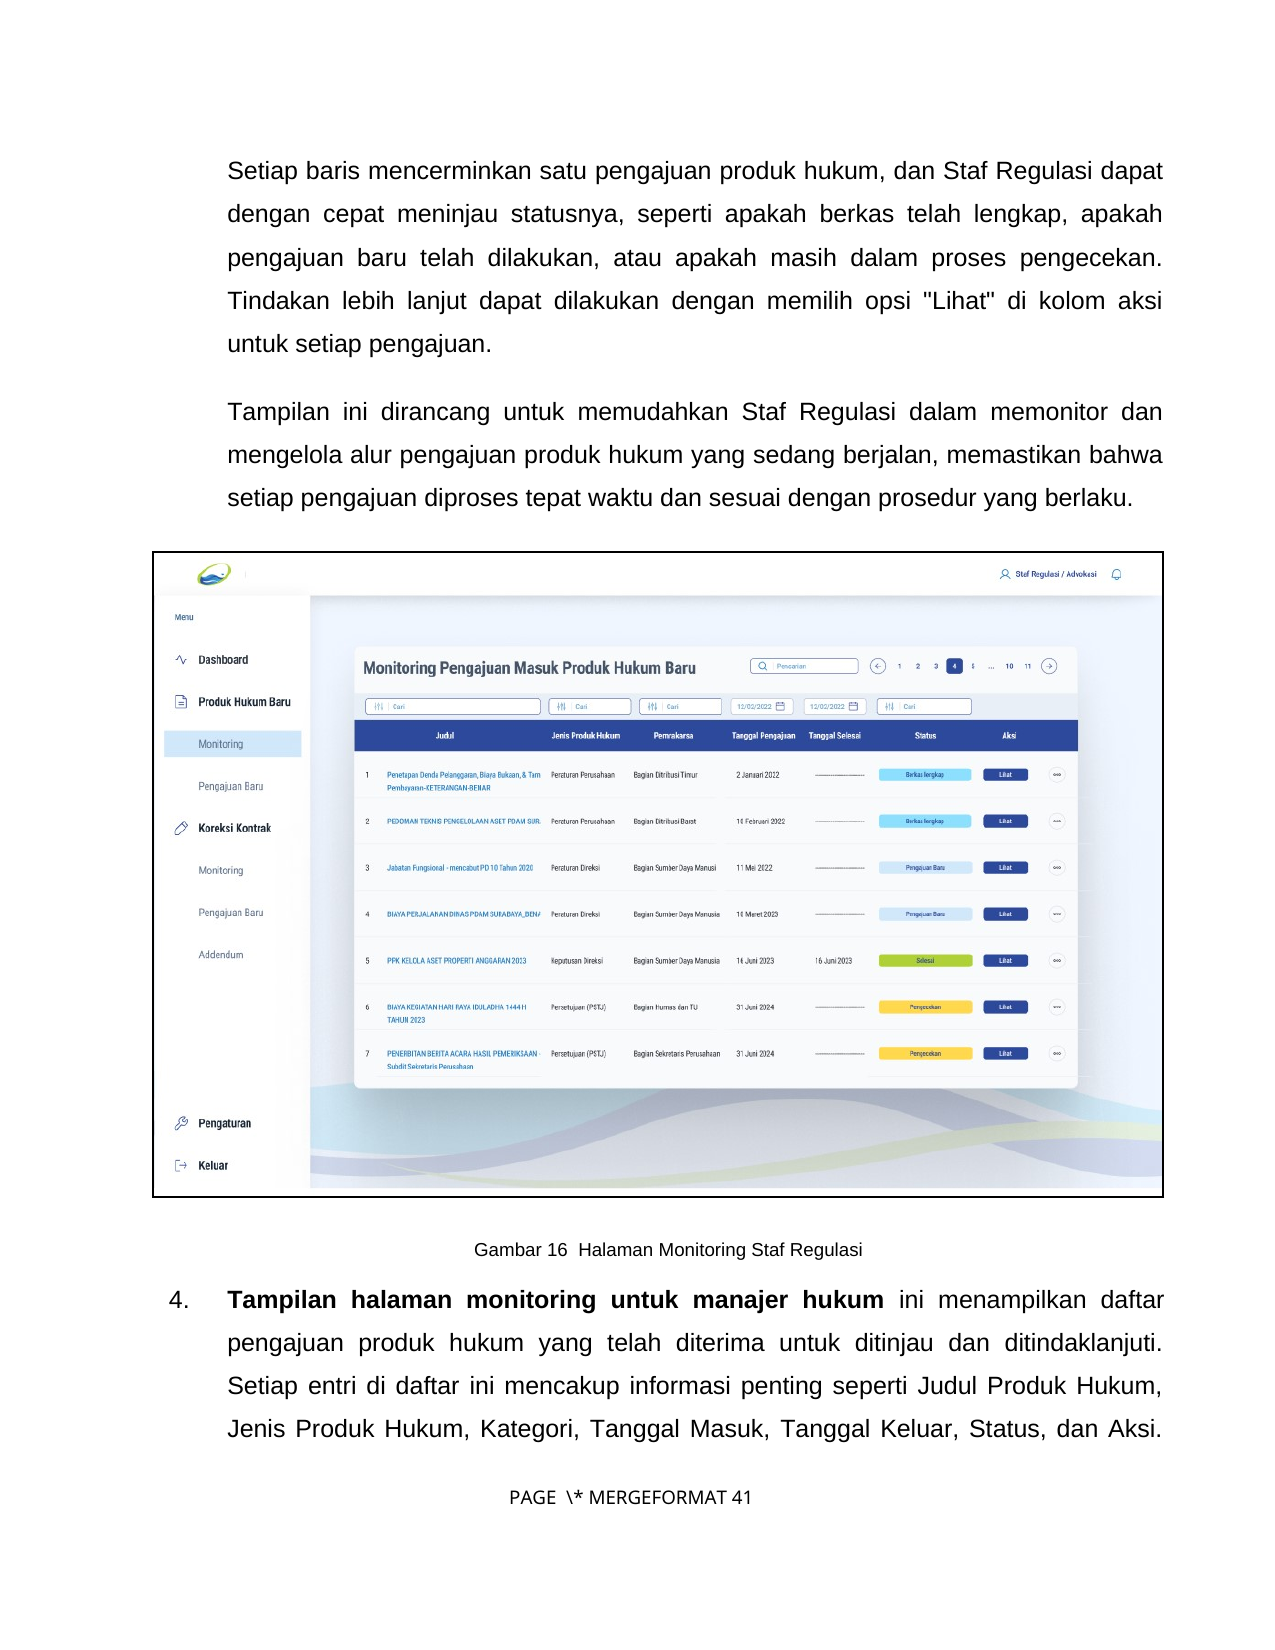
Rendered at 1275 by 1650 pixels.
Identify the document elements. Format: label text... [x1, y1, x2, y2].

text Setiap baris mencerminkan satu pengajuan produk hukum, dan Staf Regulasi dapat dengan cepat meninjau statusnya, seperti apakah berkas telah lengkap, apakah pengajuan baru telah dilakukan, atau apakah masih dalam proses pengecekan. Tindakan lebih lanjut dapat dilakukan dengan memilih opsi "Lihat" di kolom aksi untuk setiap pengajuan. [227, 156, 1164, 357]
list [189, 1285, 1164, 1443]
text Gambar 16 Halaman Monitoring Staf Regulasi [152, 1238, 957, 1260]
text Tampilan ini dirancang untuk memudahkan Staf Regulasi dalam memonitor dan mengelola alur pengajuan produk hukum yang sedang berjalan, memastikan bahwa setiap pengajuan diproses tepat waktu dan sesuai dengan prosedur yang berlaku. [227, 397, 1164, 512]
picture [154, 553, 1162, 1196]
